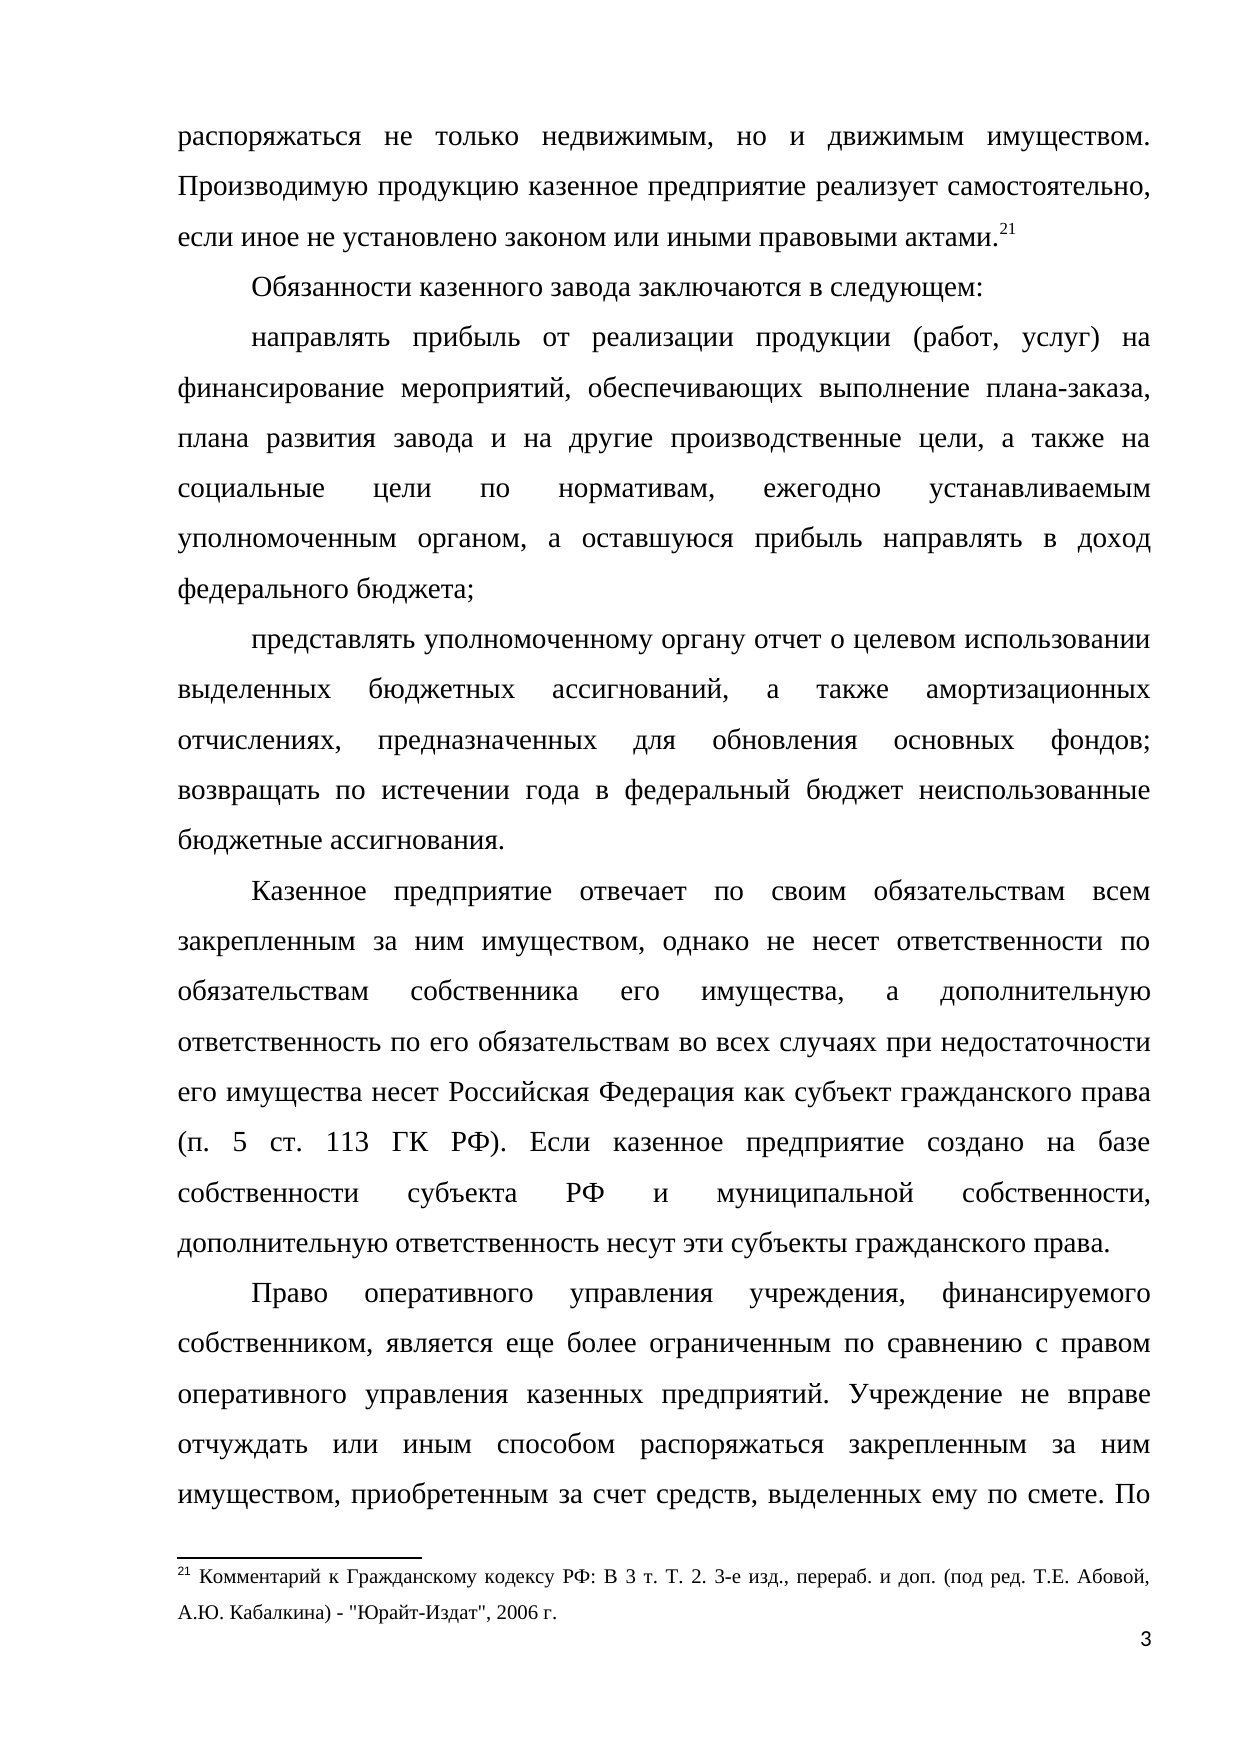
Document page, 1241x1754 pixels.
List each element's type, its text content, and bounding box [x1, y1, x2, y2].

text направлять прибыль от реализации продукции (работ, услуг) на финансирование мероприятий, обеспечивающих выполнение плана-заказа, плана развития завода и на другие производственные цели, а также на социальные цели по нормативам, ежегодно устанавливаемым уполномоченным органом, а оставшуюся прибыль направлять в доход федерального бюджета; [177, 319, 1152, 604]
text Казенное предприятие отвечает по своим обязательствам всем закрепленным за ним имуществом, однако не несет ответственности по обязательствам собственника его имущества, а дополнительную ответственность по его обязательствам во всех случаях при недостаточности его имущества несет Российская Федерация как субъект гражданского права (п. 5 ст. 113 ГК РФ). Если казенное предприятие создано на базе собственности субъекта РФ и муниципальной собственности, дополнительную ответственность несут эти субъекты гражданского права. [177, 873, 1152, 1258]
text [177, 118, 1152, 252]
text Обязанности казенного завода заключаются в следующем: [177, 269, 1152, 303]
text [177, 1275, 1152, 1510]
text представлять уполномоченному органу отчет о целевом использовании выделенных бюджетных ассигнований, а также амортизационных отчислениях, предназначенных для обновления основных фондов; возвращать по истечении года в федеральный бюджет неиспользованные бюджетные ассигнования. [177, 621, 1152, 856]
